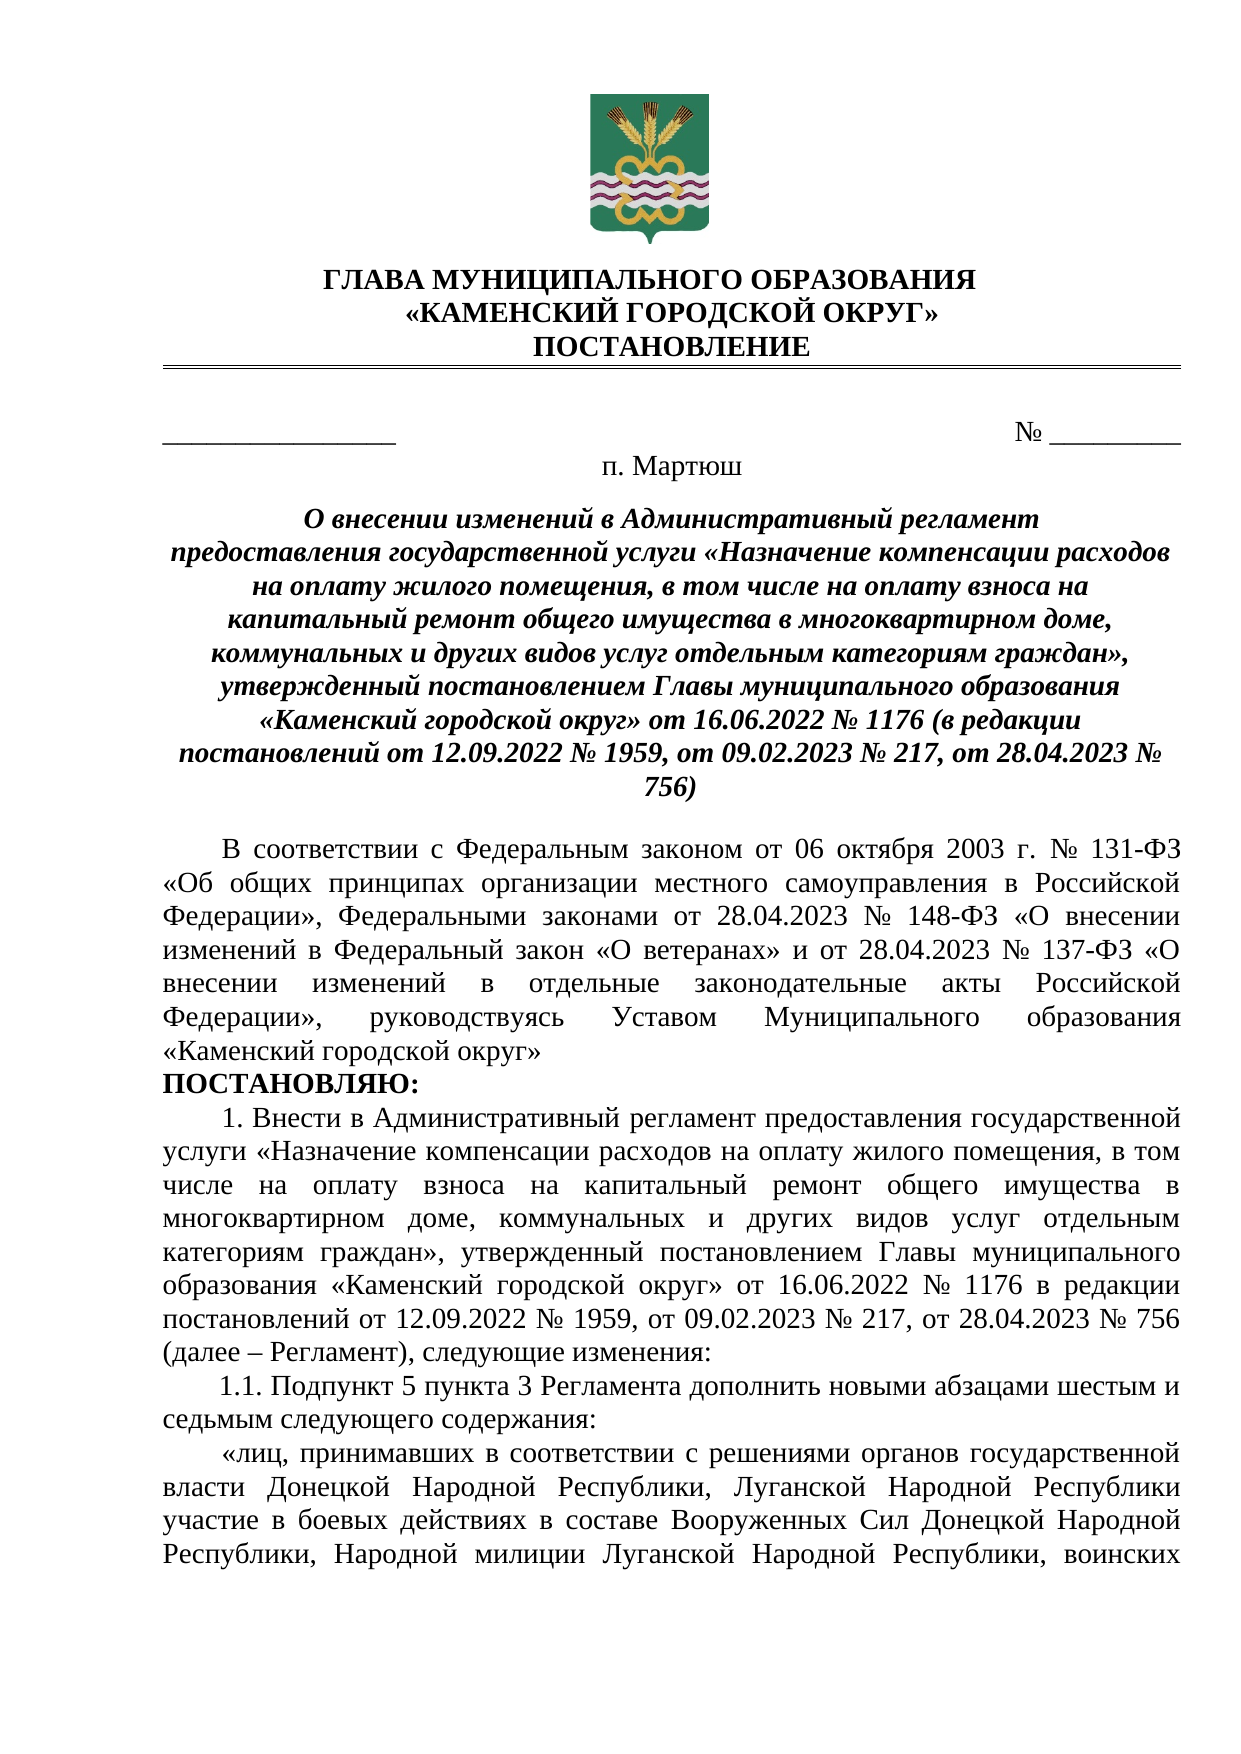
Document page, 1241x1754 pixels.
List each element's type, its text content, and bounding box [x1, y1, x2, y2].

text п. Мартюш [162, 448, 1181, 482]
text «КАМЕНСКИЙ ГОРОДСКОЙ ОКРУГ» [162, 296, 1181, 329]
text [162, 1435, 1181, 1569]
title 1. Внести в Административный регламент предоставления государственной услуги «Назначение компенсации расходов на оплату жилого помещения, в том числе на оплату взноса на капитальный ремонт общего имущества в многоквартирном доме, коммунальных и других видов услуг отдельным категориям граждан», утвержденный постановлением Главы муниципального образования «Каменский городской округ» от 16.06.2022 № 1176 в редакции постановлений от 12.09.2022 № 1959, от 09.02.2023 № 217, от 28.04.2023 № 756 (далее – Регламент), следующие изменения: [162, 1100, 1181, 1368]
picture [590, 94, 709, 244]
text ГЛАВА МУНИЦИПАЛЬНОГО ОБРАЗОВАНИЯ [118, 262, 1181, 296]
text 1.1. Подпункт 5 пункта 3 Регламента дополнить новыми абзацами шестым и седьмым следующего содержания: [162, 1368, 1181, 1435]
title предоставления государственной услуги «Назначение компенсации расходов на оплату жилого помещения, в том числе на оплату взноса на капитальный ремонт общего имущества в многоквартирном доме, коммунальных и других видов услуг отдельным категориям граждан», утвержденный постановлением Главы муниципального образования «Каменский городской округ» от 16.06.2022 № 1176 (в редакции постановлений от 12.09.2022 № 1959, от 09.02.2023 № 217, от 28.04.2023 № 756) [162, 534, 1181, 803]
text ПОСТАНОВЛЕНИЕ [162, 329, 1181, 369]
title О внесении изменений в Административный регламент [162, 501, 1181, 534]
text В соответствии с Федеральным законом от 06 октября 2003 г. № 131-ФЗ «Об общих принципах организации местного самоуправления в Российской Федерации», Федеральными законами от 28.04.2023 № 148-ФЗ «О внесении изменений в Федеральный закон «О ветеранах» и от 28.04.2023 № 137-ФЗ «О внесении изменений в отдельные законодательные акты Российской Федерации», руководствуясь Уставом Муниципального образования «Каменский городской округ» [162, 831, 1181, 1066]
text ПОСТАНОВЛЯЮ: [162, 1066, 1181, 1100]
subtitle ________________ № _________ [162, 414, 1181, 448]
